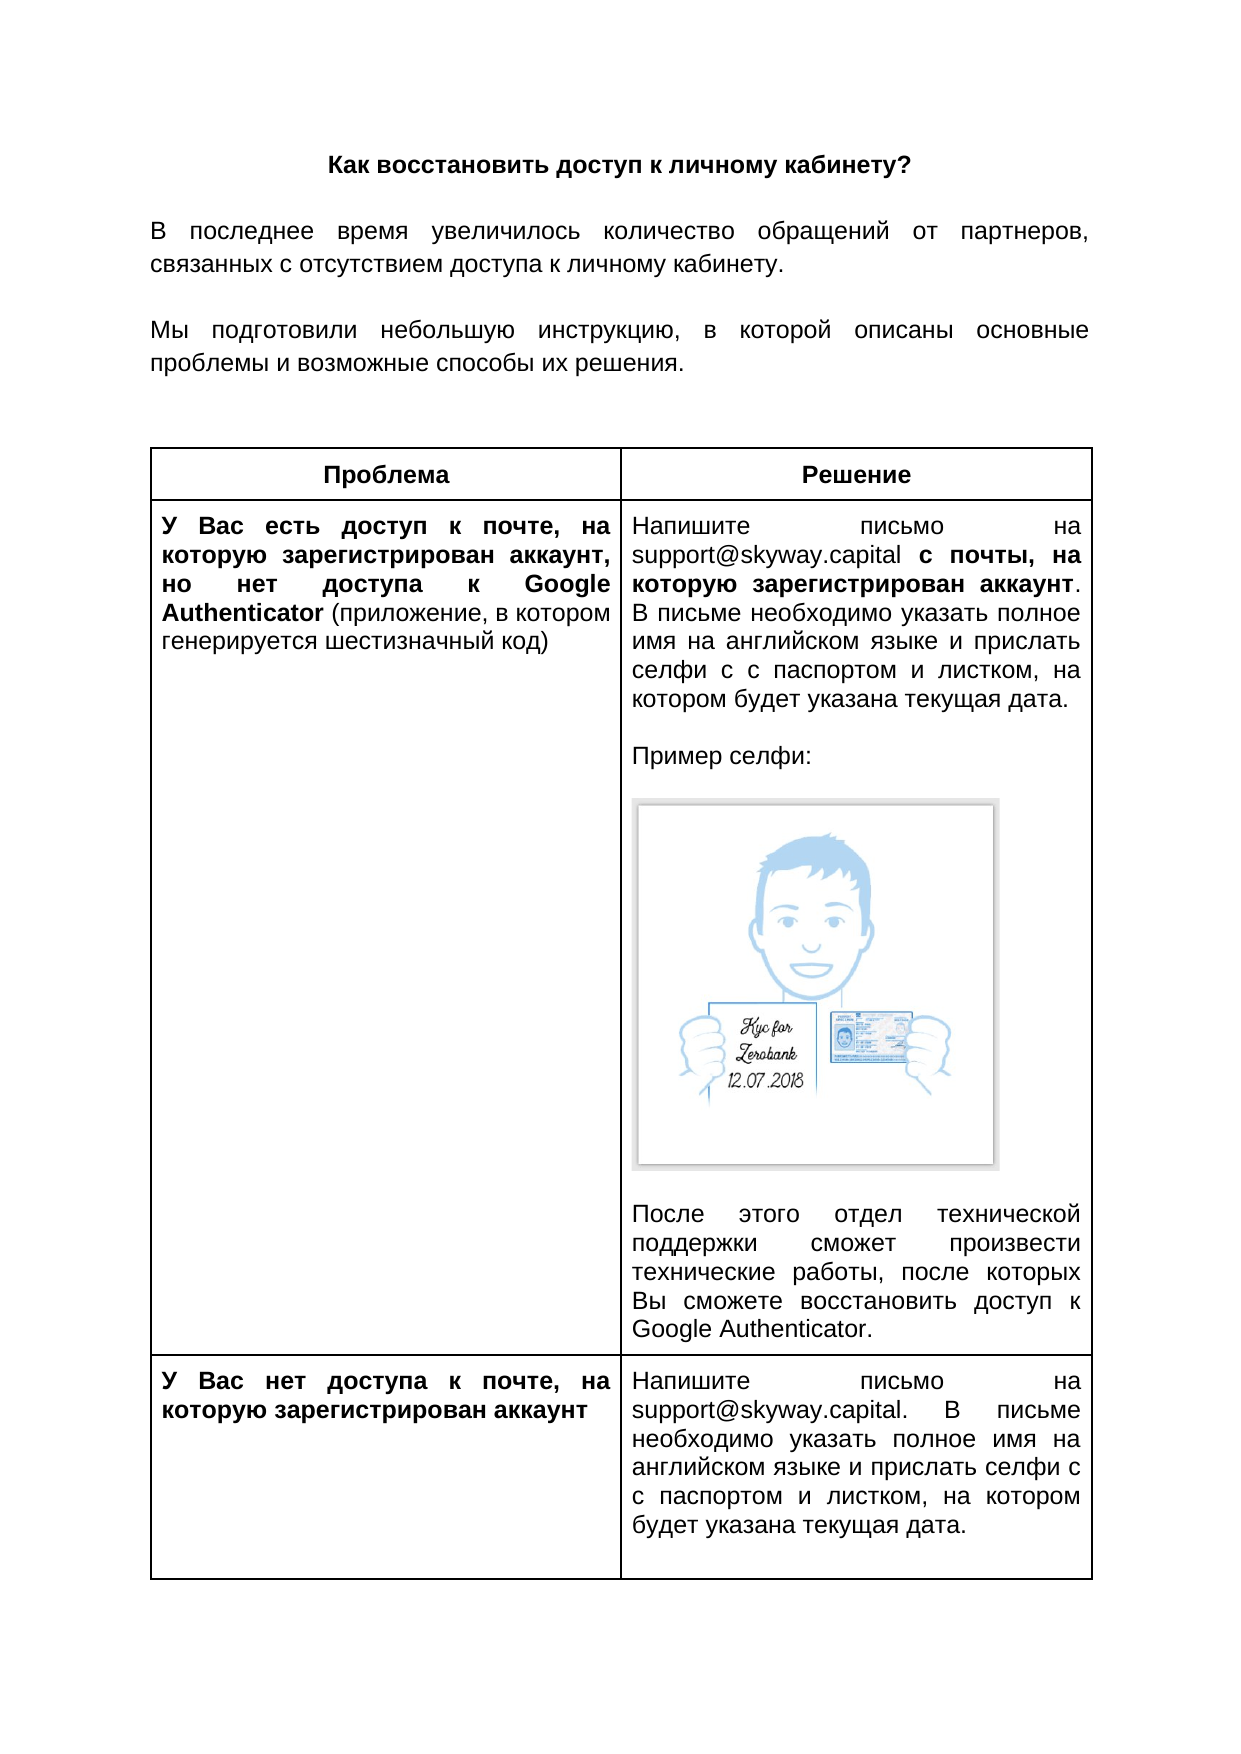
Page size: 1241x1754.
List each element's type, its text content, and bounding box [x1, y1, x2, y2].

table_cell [152, 1356, 620, 1578]
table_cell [622, 1356, 1091, 1578]
text Как восстановить доступ к личному кабинету? [150, 150, 1090, 179]
table_cell Напишите письмо на support@skyway.capital с почты, на которую зарегистрирован аккаунт. В письме необходимо указать полное имя на английском языке и прислать селфи с с паспортом и листком, на котором будет указана текущая дата. Пример селфи: После этого отдел технической поддержки сможет произвести технические работы, после которых Вы сможете восстановить доступ к Google Authenticator. [622, 501, 1091, 1353]
table_cell У Вас есть доступ к почте, на которую зарегистрирован аккаунт, но нет доступа к Google Authenticator (приложение, в котором генерируется шестизначный код) [152, 501, 620, 1353]
table_header Решение [622, 449, 1091, 499]
text Мы подготовили небольшую инструкцию, в которой описаны основные проблемы и возможные способы их решения. [150, 315, 1090, 377]
text В последнее время увеличилось количество обращений от партнеров, связанных с отсутствием доступа к личному кабинету. [150, 216, 1090, 278]
picture [631, 798, 1000, 1171]
table_header Проблема [152, 449, 620, 499]
